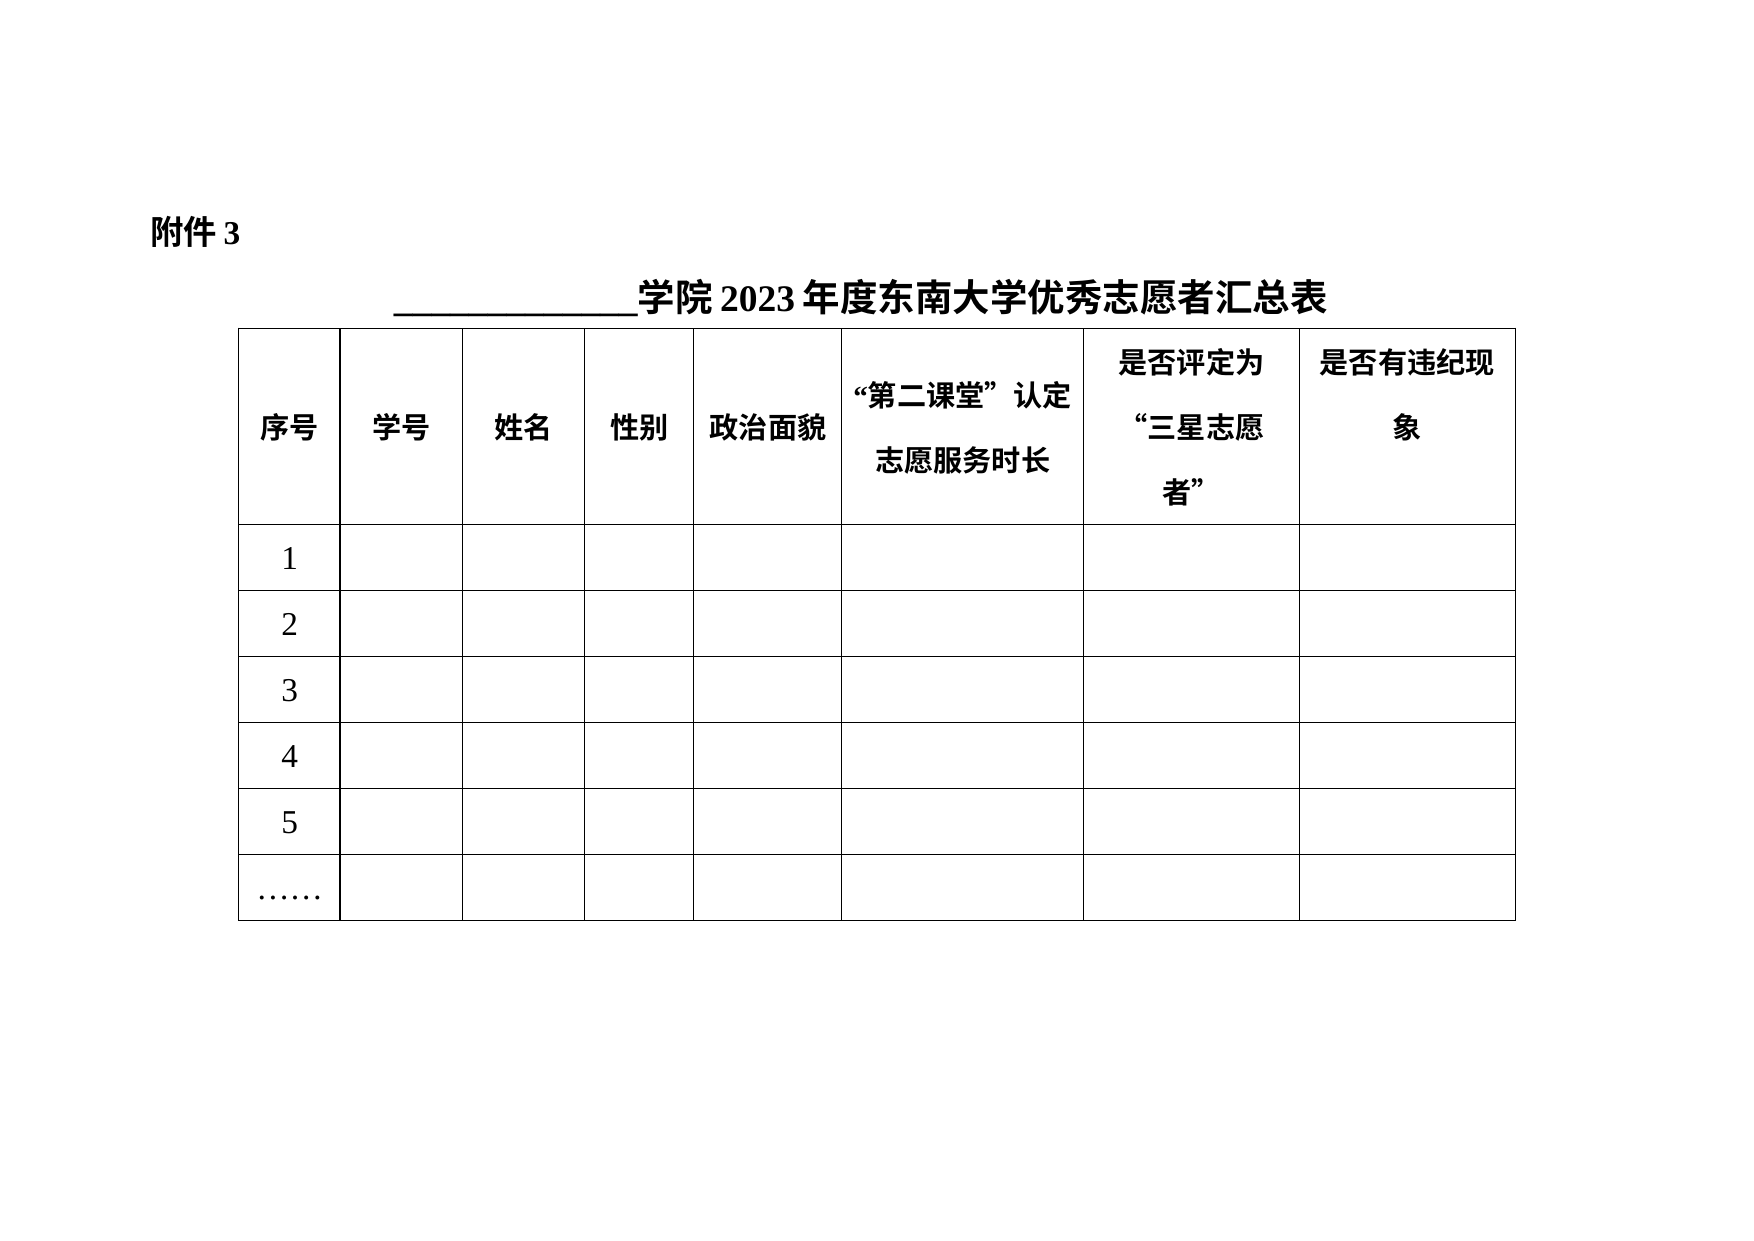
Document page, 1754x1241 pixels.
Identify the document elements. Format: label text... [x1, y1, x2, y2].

table_cell [463, 591, 584, 656]
table_cell [585, 855, 693, 920]
table_cell [842, 657, 1083, 722]
table_cell [585, 723, 693, 788]
table_cell 4 [239, 723, 339, 788]
table_cell [1084, 789, 1299, 854]
table_cell [842, 723, 1083, 788]
table_cell [585, 525, 693, 590]
table_cell [1300, 723, 1515, 788]
table_header 性别 [585, 329, 693, 524]
table_cell [842, 789, 1083, 854]
table_cell [341, 657, 462, 722]
table_cell [463, 525, 584, 590]
text _____________学院2023年度东南大学优秀志愿者汇总表 [150, 263, 1571, 328]
table_cell [694, 855, 841, 920]
table_cell 5 [239, 789, 339, 854]
table_cell [1084, 855, 1299, 920]
table_cell [341, 525, 462, 590]
table_cell 1 [239, 525, 339, 590]
table_cell [842, 855, 1083, 920]
table_cell [694, 723, 841, 788]
table_cell [694, 525, 841, 590]
table_cell [341, 789, 462, 854]
table_cell [341, 723, 462, 788]
table_cell [341, 591, 462, 656]
table_cell [1084, 525, 1299, 590]
table_cell [1300, 591, 1515, 656]
table_header 是否评定为“三星志愿者” [1084, 329, 1299, 524]
table_header 是否有违纪现象 [1300, 329, 1515, 524]
table_header 序号 [239, 329, 339, 524]
table_cell [341, 855, 462, 920]
table_cell 3 [239, 657, 339, 722]
table_cell [1084, 591, 1299, 656]
table_cell [585, 789, 693, 854]
table_cell [1084, 657, 1299, 722]
table_cell [463, 723, 584, 788]
table_header 姓名 [463, 329, 584, 524]
table_cell [1300, 525, 1515, 590]
table_cell [585, 591, 693, 656]
table_cell [694, 657, 841, 722]
table_cell [463, 789, 584, 854]
table_cell …… [239, 855, 339, 920]
table_cell [694, 591, 841, 656]
table_cell [1300, 789, 1515, 854]
table_cell 2 [239, 591, 339, 656]
table_cell [463, 855, 584, 920]
table_cell [842, 591, 1083, 656]
table_cell [694, 789, 841, 854]
table_cell [842, 525, 1083, 590]
table_cell [463, 657, 584, 722]
table_cell [1300, 657, 1515, 722]
table_cell [1300, 855, 1515, 920]
table_header 政治面貌 [694, 329, 841, 524]
table_header “第二课堂”认定志愿服务时长 [842, 329, 1083, 524]
table_cell [1084, 723, 1299, 788]
text 附件3 [150, 198, 1571, 263]
table_header 学号 [341, 329, 462, 524]
table_cell [585, 657, 693, 722]
